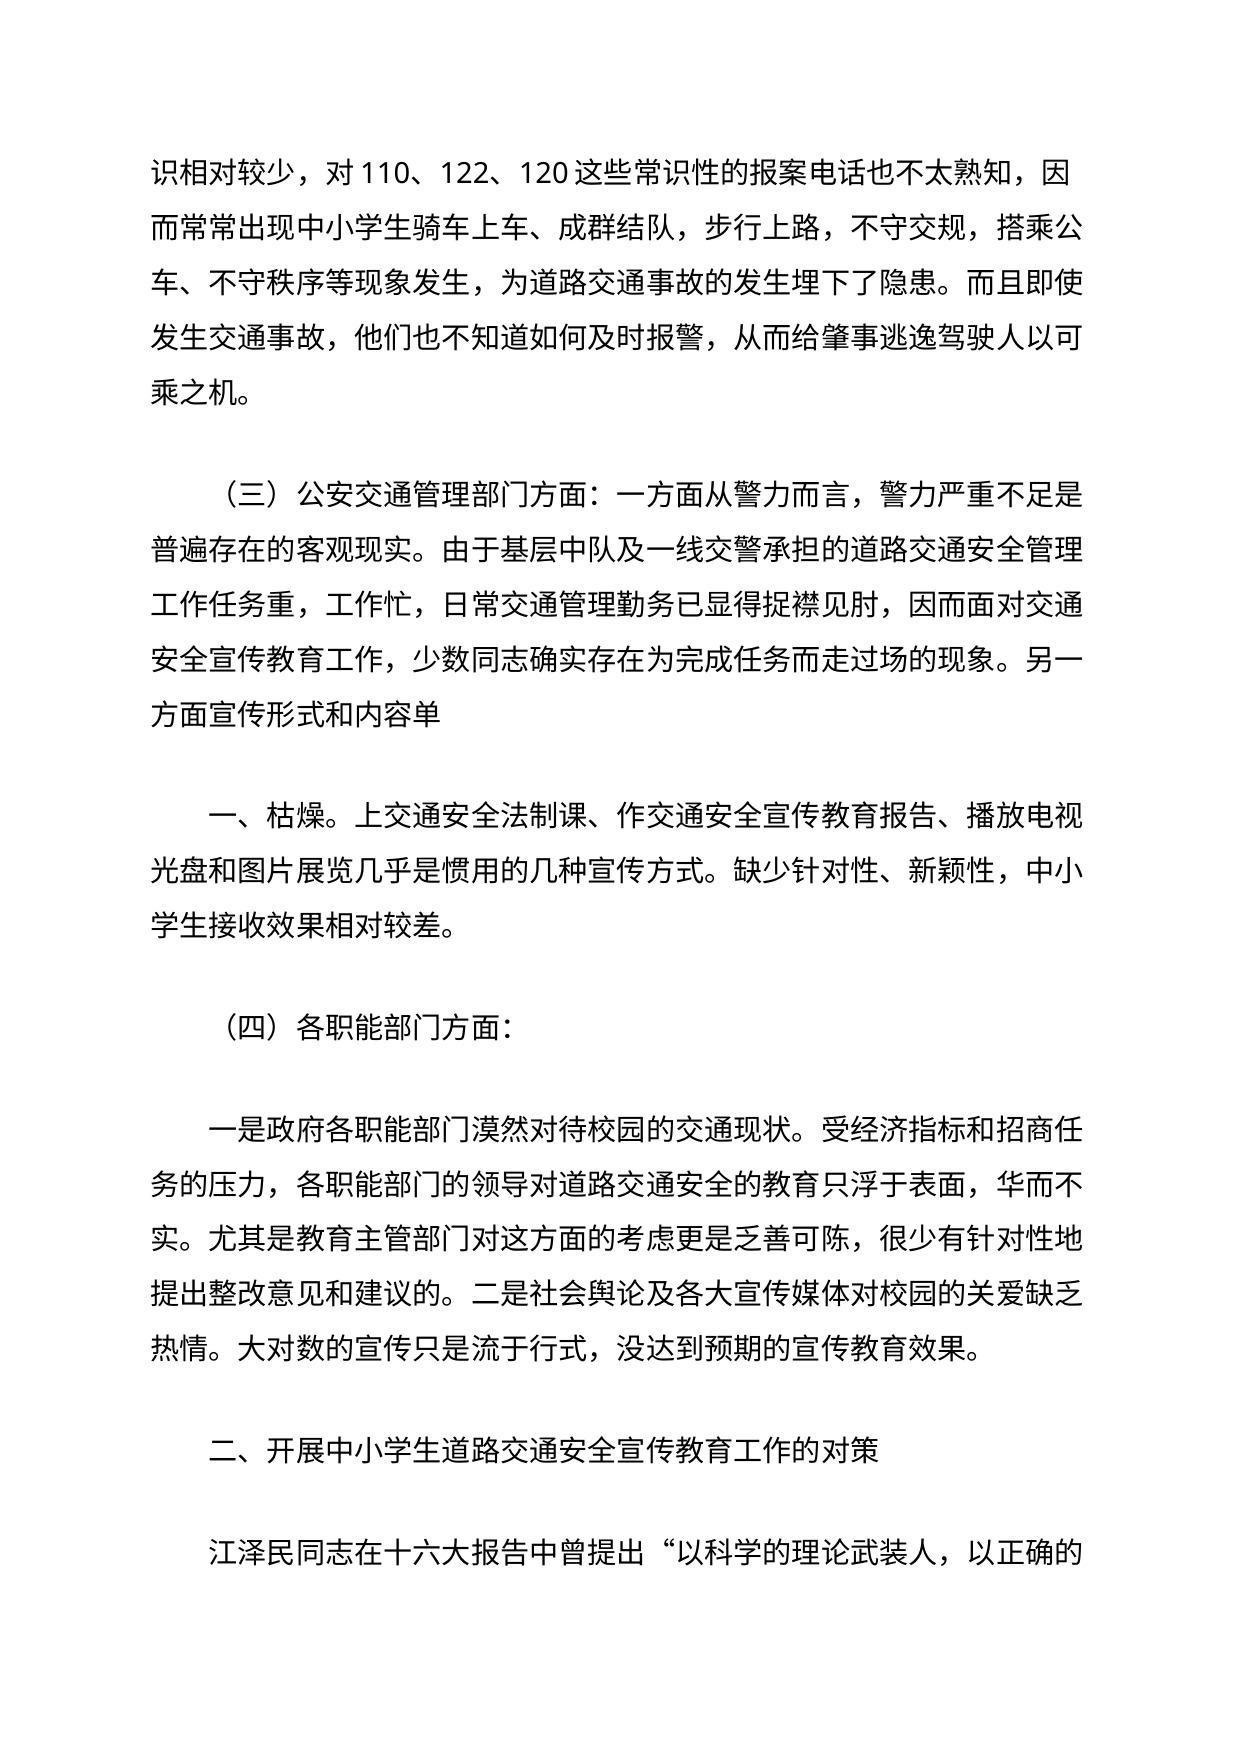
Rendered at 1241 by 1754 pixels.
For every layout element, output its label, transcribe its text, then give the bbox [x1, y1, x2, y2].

text 一、枯燥。上交通安全法制课、作交通安全宣传教育报告、播放电视光盘和图片展览几乎是惯用的几种宣传方式。缺少针对性、新颖性，中小学生接收效果相对较差。 [150, 793, 1090, 945]
text （四）各职能部门方面： [150, 1004, 1090, 1047]
text 一是政府各职能部门漠然对待校园的交通现状。受经济指标和招商任务的压力，各职能部门的领导对道路交通安全的教育只浮于表面，华而不实。尤其是教育主管部门对这方面的考虑更是乏善可陈，很少有针对性地提出整改意见和建议的。二是社会舆论及各大宣传媒体对校园的关爱缺乏热情。大对数的宣传只是流于行式，没达到预期的宣传教育效果。 [150, 1106, 1090, 1368]
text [150, 150, 1090, 412]
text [150, 1529, 1090, 1572]
text （三）公安交通管理部门方面：一方面从警力而言，警力严重不足是普遍存在的客观现实。由于基层中队及一线交警承担的道路交通安全管理工作任务重，工作忙，日常交通管理勤务已显得捉襟见肘，因而面对交通安全宣传教育工作，少数同志确实存在为完成任务而走过场的现象。另一方面宣传形式和内容单 [150, 471, 1090, 733]
text 二、开展中小学生道路交通安全宣传教育工作的对策 [150, 1427, 1090, 1470]
